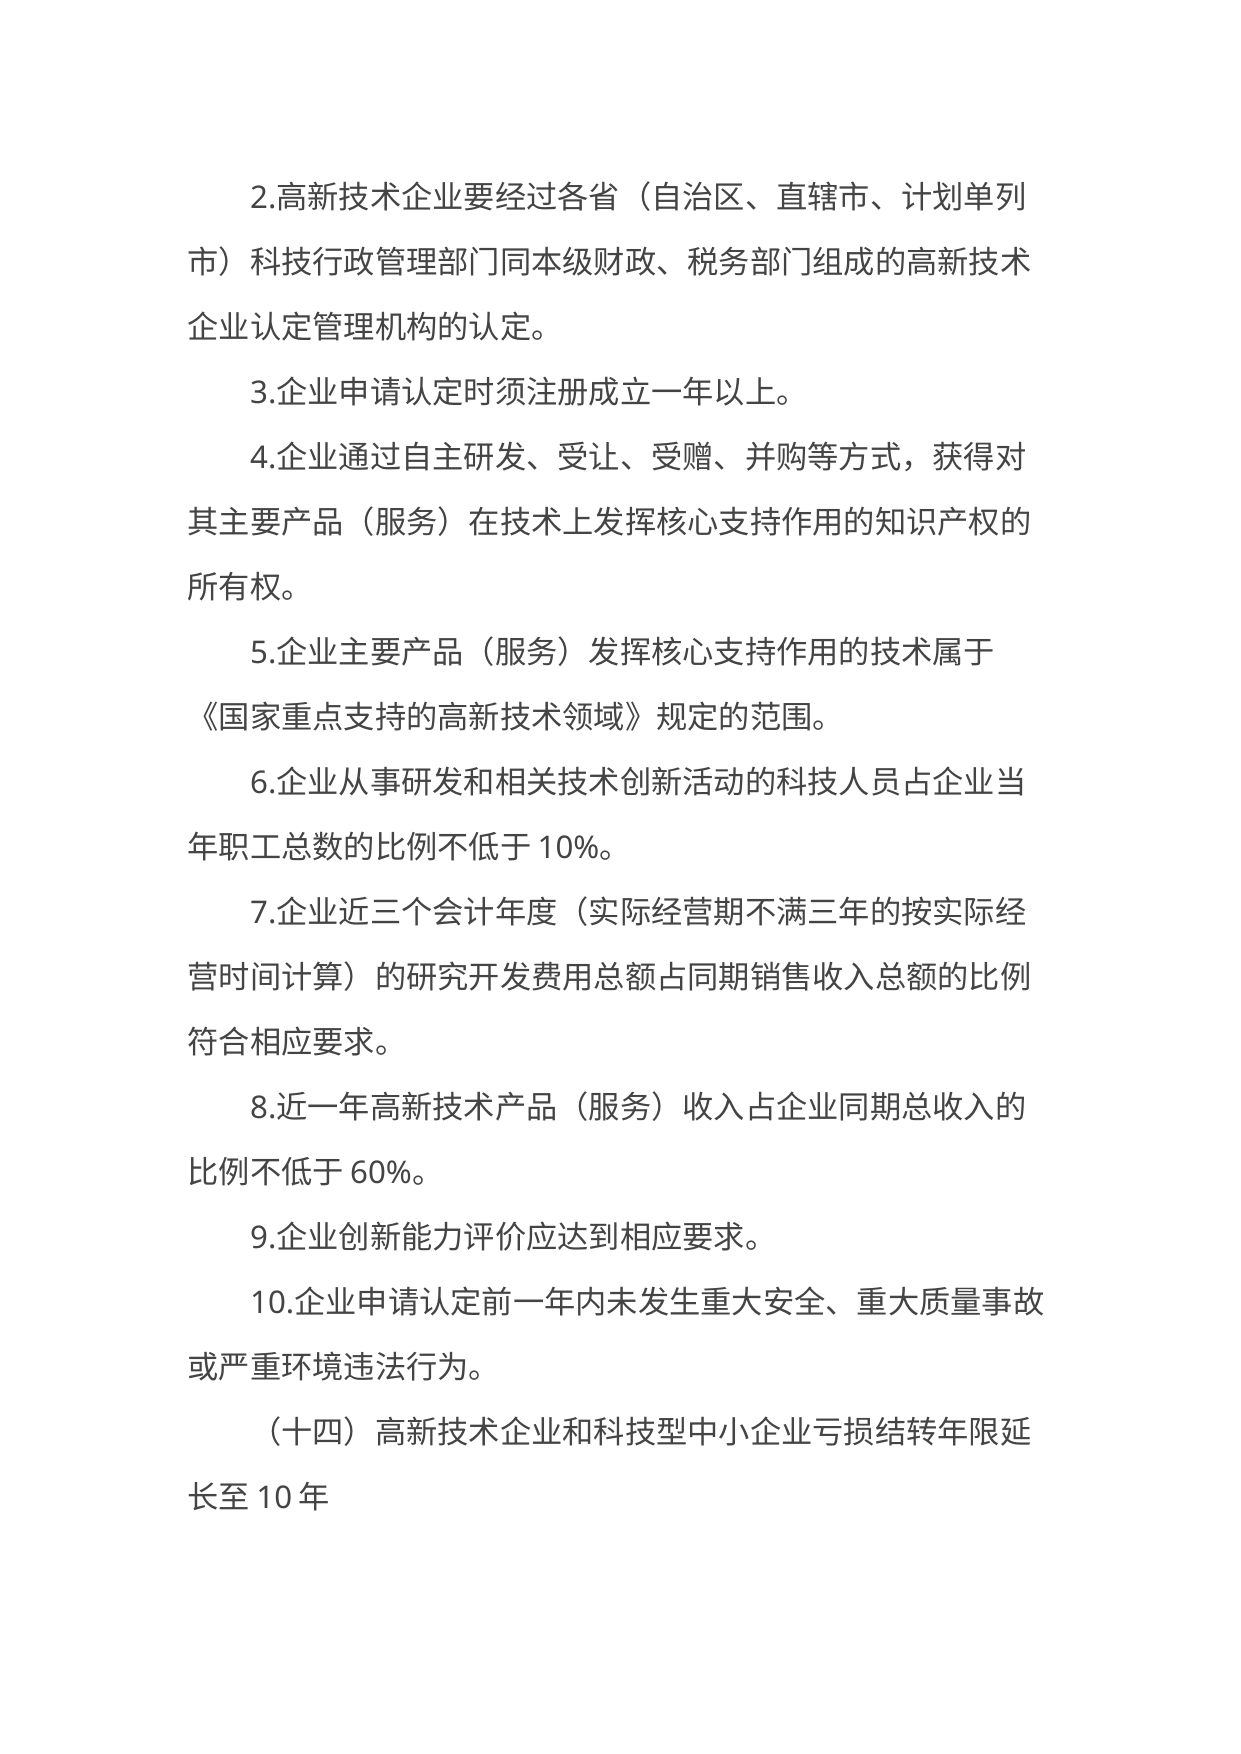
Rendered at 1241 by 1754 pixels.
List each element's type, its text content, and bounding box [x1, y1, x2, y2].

text 2.高新技术企业要经过各省（自治区、直辖市、计划单列市）科技行政管理部门同本级财政、税务部门组成的高新技术企业认定管理机构的认定。 [187, 162, 1053, 357]
text 8.近一年高新技术产品（服务）收入占企业同期总收入的比例不低于60%。 [187, 1072, 1053, 1202]
text 6.企业从事研发和相关技术创新活动的科技人员占企业当年职工总数的比例不低于10%。 [187, 747, 1053, 877]
text （十四）高新技术企业和科技型中小企业亏损结转年限延长至10年 [187, 1397, 1053, 1527]
text 5.企业主要产品（服务）发挥核心支持作用的技术属于《国家重点支持的高新技术领域》规定的范围。 [187, 617, 1053, 747]
text 7.企业近三个会计年度（实际经营期不满三年的按实际经营时间计算）的研究开发费用总额占同期销售收入总额的比例符合相应要求。 [187, 877, 1053, 1072]
text 3.企业申请认定时须注册成立一年以上。 [187, 357, 1053, 422]
text 4.企业通过自主研发、受让、受赠、并购等方式，获得对其主要产品（服务）在技术上发挥核心支持作用的知识产权的所有权。 [187, 422, 1053, 617]
text 10.企业申请认定前一年内未发生重大安全、重大质量事故或严重环境违法行为。 [187, 1267, 1053, 1397]
text 9.企业创新能力评价应达到相应要求。 [187, 1202, 1053, 1267]
